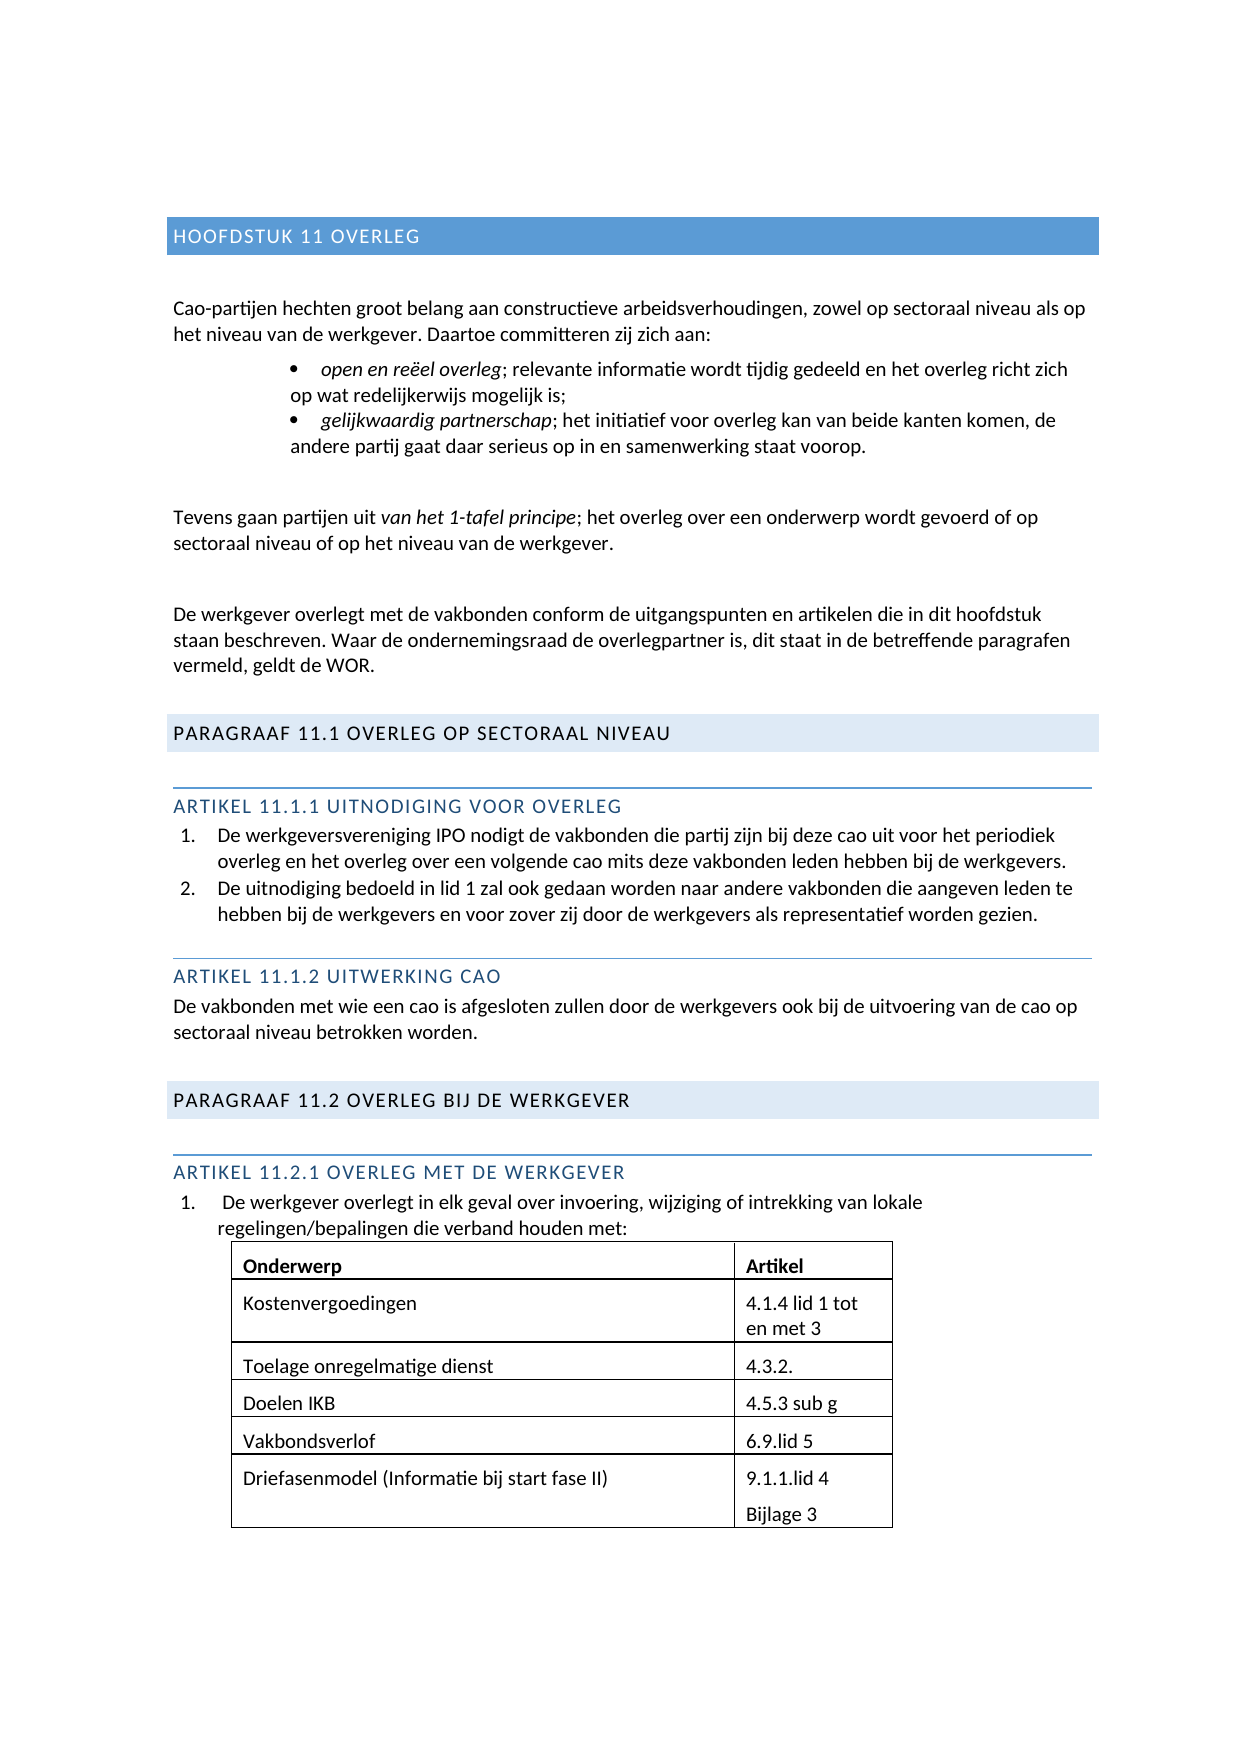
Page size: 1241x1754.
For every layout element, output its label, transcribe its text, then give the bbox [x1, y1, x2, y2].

list open en reëel overleg; relevante informatie wordt tijdig gedeeld en het overleg richt zich op wat redelijkerwijs mogelijk is; [290, 357, 1092, 407]
table_cell Doelen IKB [232, 1380, 734, 1416]
list De uitnodiging bedoeld in lid 1 zal ook gedaan worden naar andere vakbonden die aangeven leden te hebben bij de werkgevers en voor zover zij door de werkgevers als representatief worden gezien. [180, 874, 1092, 926]
list De werkgeversvereniging IPO nodigt de vakbonden die partij zijn bij deze cao uit voor het periodiek overleg en het overleg over een volgende cao mits deze vakbonden leden hebben bij de werkgevers. [180, 822, 1092, 874]
table_cell 4.1.4 lid 1 tot en met 3 [735, 1280, 892, 1341]
table_cell 4.5.3 sub g [735, 1380, 892, 1416]
table_cell Vakbondsverlof [232, 1417, 734, 1453]
list gelijkwaardig partnerschap; het initiatief voor overleg kan van beide kanten komen, de andere partij gaat daar serieus op in en samenwerking staat voorop. [290, 407, 1092, 458]
list De werkgever overlegt in elk geval over invoering, wijziging of intrekking van lokale regelingen/bepalingen die verband houden met: [180, 1189, 1092, 1241]
table_cell Toelage onregelmatige dienst [232, 1343, 734, 1378]
text De vakbonden met wie een cao is afgesloten zullen door de werkgevers ook bij de uitvoering van de cao op sectoraal niveau betrokken worden. [173, 992, 1092, 1044]
table_cell 4.3.2. [735, 1343, 892, 1378]
subtitle ARTIKEL 11.1.2 UITWERKING CAO [173, 959, 1092, 989]
table_cell Kostenvergoedingen [232, 1280, 734, 1341]
text Tevens gaan partijen uit van het 1-tafel principe; het overleg over een onderwerp wordt gevoerd of op sectoraal niveau of op het niveau van de werkgever. [173, 504, 1092, 555]
subtitle PARAGRAAF 11.1 OVERLEG OP SECTORAAL NIVEAU [173, 721, 1092, 746]
subtitle PARAGRAAF 11.2 OVERLEG BIJ DE WERKGEVER [173, 1087, 1092, 1113]
table_cell Driefasenmodel (Informatie bij start fase II) [232, 1455, 734, 1526]
subtitle HOOFDSTUK 11 OVERLEG [173, 224, 1092, 249]
text Cao-partijen hechten groot belang aan constructieve arbeidsverhoudingen, zowel op sectoraal niveau als op het niveau van de werkgever. Daartoe committeren zij zich aan: [173, 295, 1092, 346]
table_cell 6.9.lid 5 [735, 1417, 892, 1453]
text De werkgever overlegt met de vakbonden conform de uitgangspunten en artikelen die in dit hoofdstuk staan beschreven. Waar de ondernemingsraad de overlegpartner is, dit staat in de betreffende paragrafen vermeld, geldt de WOR. [173, 602, 1092, 678]
table_header Onderwerp [232, 1242, 734, 1278]
subtitle ARTIKEL 11.1.1 UITNODIGING VOOR OVERLEG [173, 789, 1092, 818]
table_cell 9.1.1.lid 4 Bijlage 3 [735, 1455, 892, 1526]
subtitle ARTIKEL 11.2.1 OVERLEG MET DE WERKGEVER [173, 1156, 1092, 1185]
table_header Artikel [735, 1242, 892, 1278]
